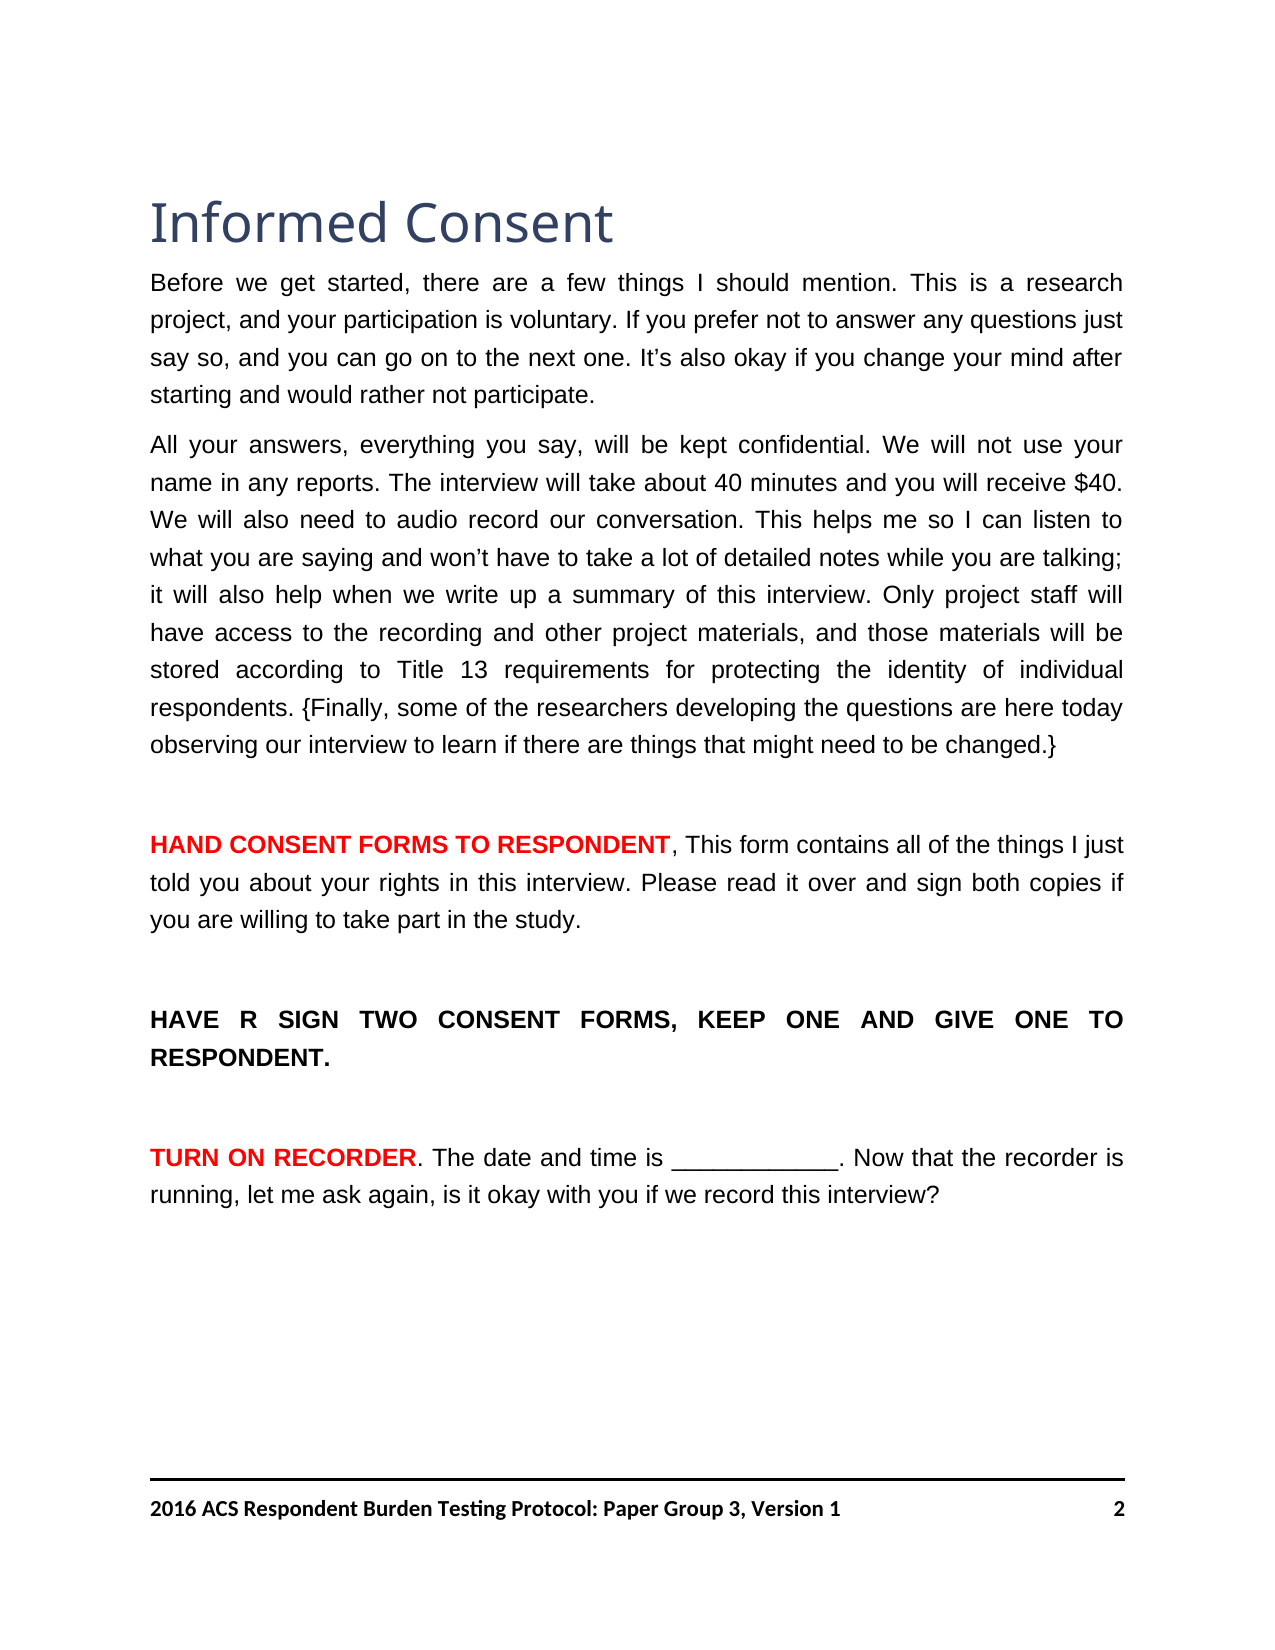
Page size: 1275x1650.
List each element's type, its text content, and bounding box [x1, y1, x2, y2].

text Before we get started, there are a few things I should mention. This is a research project, and your participation is voluntary. If you prefer not to answer any questions just say so, and you can go on to the next one. It’s also okay if you change your mind after starting and would rather not participate. [150, 259, 1125, 409]
text HAND CONSENT TO RESPONDENT, This form contains all of the things I just told you about your rights in this interview. Please read it over and sign both copies if you are willing to take part in the study. [150, 821, 1125, 934]
text All your answers, everything you say, will be kept confidential. We will not use your name in any reports. The interview will take about 40 minutes and you will receive $40. We will also need to audio record our conversation. This helps me so I can listen to what you are saying and won’t have to take a lot of detailed notes while you are talking; it will also help when we write up a summary of this interview. Only project staff will have access to the recording and other project materials, and those materials will be stored according to Title 13 requirements for protecting the identity of individual respondents. {Finally, some of the researchers developing the questions are here today observing our interview to learn if there are things that might need to be changed.} [150, 421, 1125, 759]
text TURN ON RECORDER. The date and time is ____________. Now that the recorder is running, let me ask again, is it okay with you if we record this interview? [150, 1134, 1125, 1209]
text HAVE R SIGN TWO CONSENT FORMS, KEEP GIVE ONE TO RESPONDENT. [150, 996, 1125, 1071]
subtitle Informed Consent [150, 185, 1125, 259]
